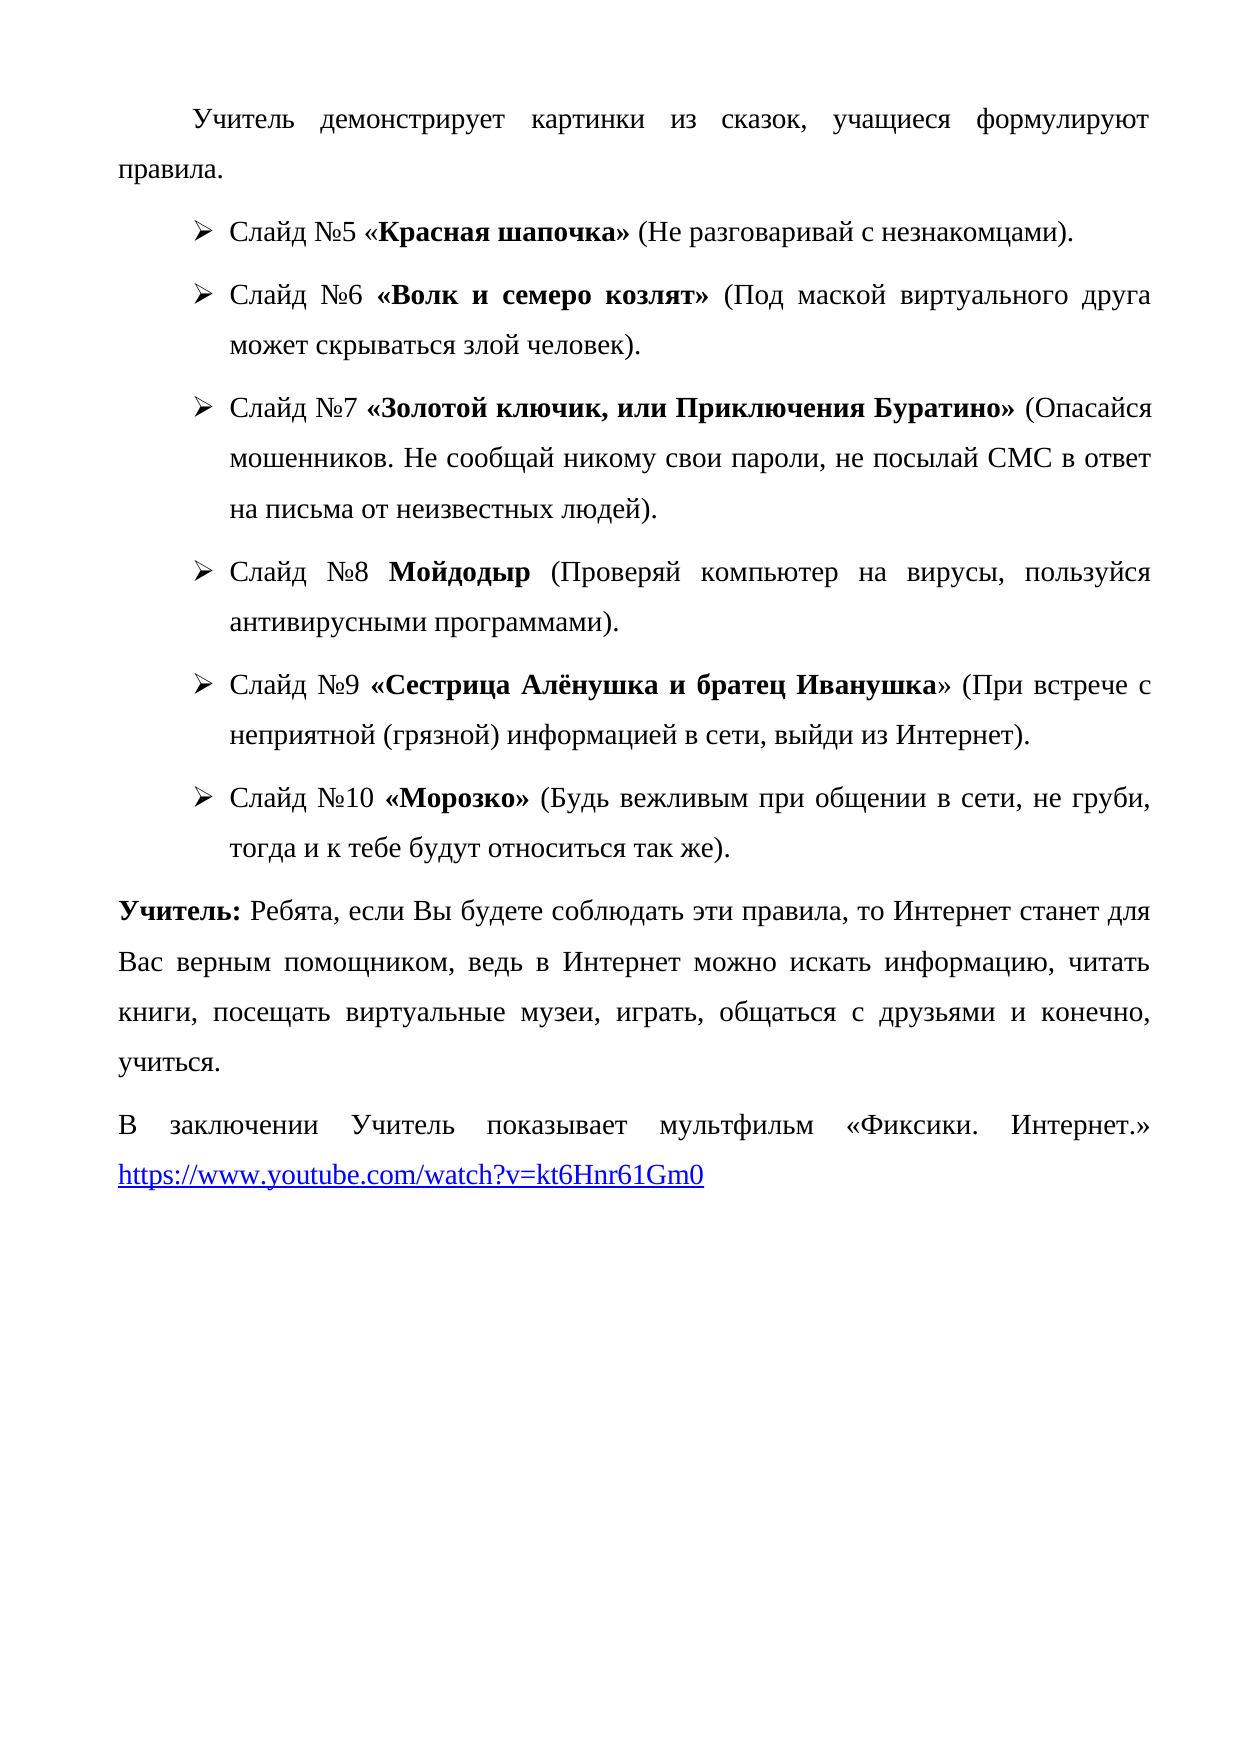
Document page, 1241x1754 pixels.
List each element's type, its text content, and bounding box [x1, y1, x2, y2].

list Слайд №7 «Золотой ключик, или Приключения Буратино» (Опасайся мошенников. Не сообщай никому свои пароли, не посылай СМС в ответ на письма от неизвестных людей). [192, 390, 1152, 524]
text Учитель демонстрирует картинки из сказок, учащиеся формулируют правила. [118, 101, 1151, 185]
list Слайд №10 «Морозко» (Будь вежливым при общении в сети, не груби, тогда и к тебе будут относиться так же). [192, 780, 1152, 864]
list Слайд №8 Мойдодыр (Проверяй компьютер на вирусы, пользуйся антивирусными программами). [192, 554, 1152, 638]
text В заключении Учитель показывает мультфильм «Фиксики. Интернет.» https://www.youtube.com/watch?v=kt6Hnr61Gm0 [118, 1107, 1152, 1191]
list Слайд №6 «Волк и семеро козлят» (Под маской виртуального друга может скрываться злой человек). [192, 277, 1152, 361]
list Слайд №5 «Красная шапочка» (Не разговаривай с незнакомцами). [192, 214, 1166, 247]
text Учитель: Ребята, если Вы будете соблюдать эти правила, то Интернет станет для Вас верным помощником, ведь в Интернет можно искать информацию, читать книги, посещать виртуальные музеи, играть, общаться с друзьями и конечно, учиться. [118, 893, 1152, 1078]
list Слайд №9 «Сестрица Алёнушка и братец Иванушка» (При встрече с неприятной (грязной) информацией в сети, выйди из Интернет). [192, 667, 1152, 751]
